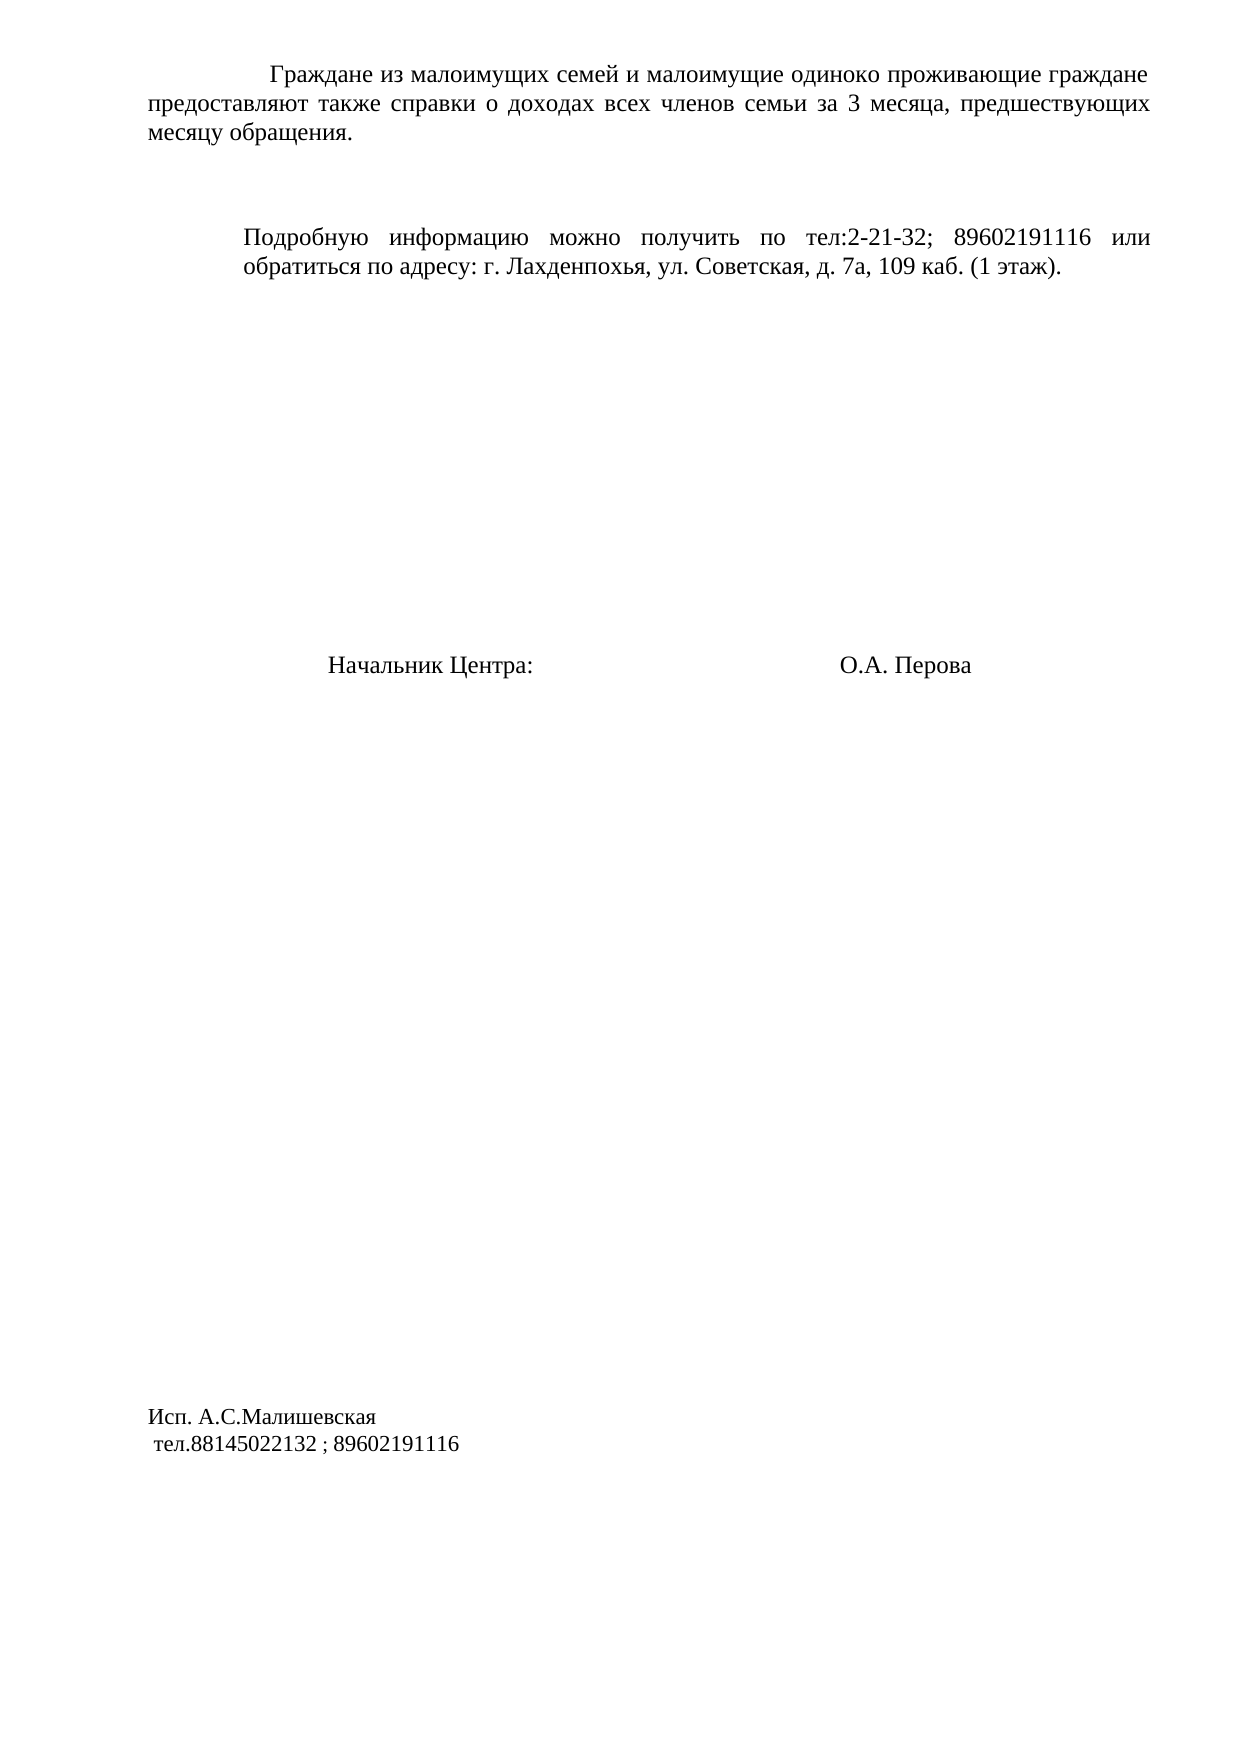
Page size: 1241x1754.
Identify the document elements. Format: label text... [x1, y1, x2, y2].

text Граждане из малоимущих семей и малоимущие одиноко проживающие граждане предоставляют также справки о доходах всех членов семьи за 3 месяца, предшествующих месяцу обращения. [148, 59, 1152, 145]
text Подробную информацию можно получить по тел:2-21-32; 89602191116 или обратиться по адресу: г. Лахденпохья, ул. Советская, д. 7а, 109 каб. (1 этаж). [243, 222, 1152, 279]
text тел.88145022132 ; 89602191116 [148, 1429, 1152, 1456]
text Исп. А.С.Малишевская [148, 1403, 1152, 1429]
text Начальник Центра: О.А. Перова [148, 650, 1152, 678]
